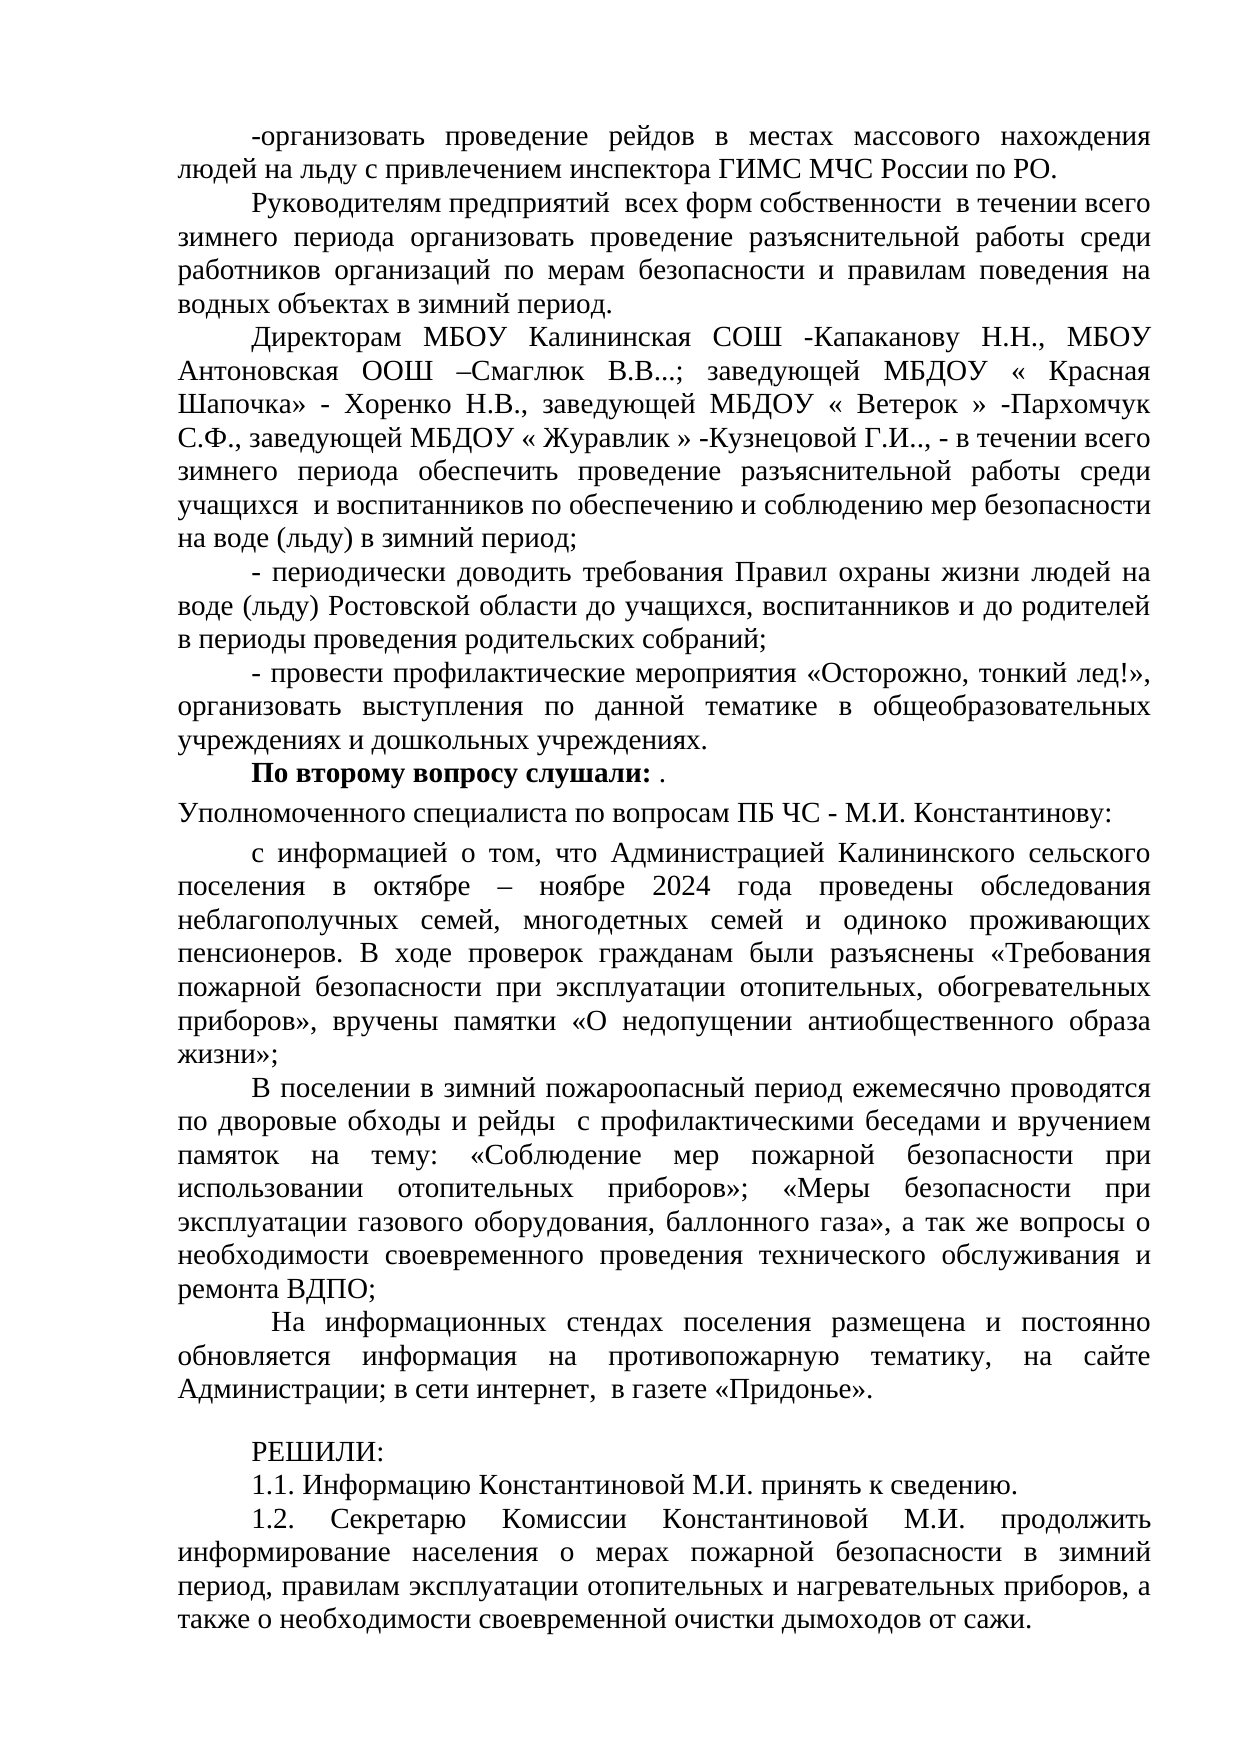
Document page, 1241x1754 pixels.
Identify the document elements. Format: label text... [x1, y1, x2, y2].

text РЕШИЛИ: [177, 1434, 1152, 1467]
text Директорам МБОУ Калининская СОШ -Капаканову Н.Н., МБОУ Антоновская ООШ –Смаглюк В.В...; заведующей МБДОУ « Красная Шапочка» - Хоренко Н.В., заведующей МБДОУ « Ветерок » -Пархомчук С.Ф., заведующей МБДОУ « Журавлик » -Кузнецовой Г.И.., - в течении всего зимнего периода обеспечить проведение разъяснительной работы среди учащихся и воспитанников по обеспечению и соблюдению мер безопасности на воде (льду) в зимний период; [177, 319, 1152, 554]
text 1.2. Секретарю Комиссии Константиновой М.И. продолжить информирование населения о мерах пожарной безопасности в зимний период, правилам эксплуатации отопительных и нагревательных приборов, а также о необходимости своевременной очистки дымоходов от сажи. [177, 1501, 1152, 1635]
text Руководителям предприятий всех форм собственности в течении всего зимнего периода организовать проведение разъяснительной работы среди работников организаций по мерам безопасности и правилам поведения на водных объектах в зимний период. [177, 185, 1152, 319]
text 1.1. Информацию Константиновой М.И. принять к сведению. [177, 1467, 1152, 1501]
text -организовать проведение рейдов в местах массового нахождения людей на льду с привлечением инспектора ГИМС МЧС России по РО. [177, 118, 1152, 185]
text На информационных стендах поселения размещена и постоянно обновляется информация на противопожарную тематику, на сайте Администрации; в сети интернет, в газете «Придонье». [177, 1304, 1152, 1405]
text В поселении в зимний пожароопасный период ежемесячно проводятся по дворовые обходы и рейды с профилактическими беседами и вручением памяток на тему: «Соблюдение мер пожарной безопасности при использовании отопительных приборов»; «Меры безопасности при эксплуатации газового оборудования, баллонного газа», а так же вопросы о необходимости своевременного проведения технического обслуживания и ремонта ВДПО; [177, 1070, 1152, 1304]
text с информацией о том, что Администрацией Калининского сельского поселения в октябре – ноябре 2024 года проведены обследования неблагополучных семей, многодетных семей и одиноко проживающих пенсионеров. В ходе проверок гражданам были разъяснены «Требования пожарной безопасности при эксплуатации отопительных, обогревательных приборов», вручены памятки «О недопущении антиобщественного образа жизни»; [177, 835, 1152, 1070]
text - провести профилактические мероприятия «Осторожно, тонкий лед!», организовать выступления по данной тематике в общеобразовательных учреждениях и дошкольных учреждениях. [177, 655, 1152, 755]
text По второму вопросу слушали: . [177, 755, 1152, 789]
text Уполномоченного специалиста по вопросам ПБ ЧС - М.И. Константинову: [177, 795, 1152, 829]
text - периодически доводить требования Правил охраны жизни людей на воде (льду) Ростовской области до учащихся, воспитанников и до родителей в периоды проведения родительских собраний; [177, 554, 1152, 655]
